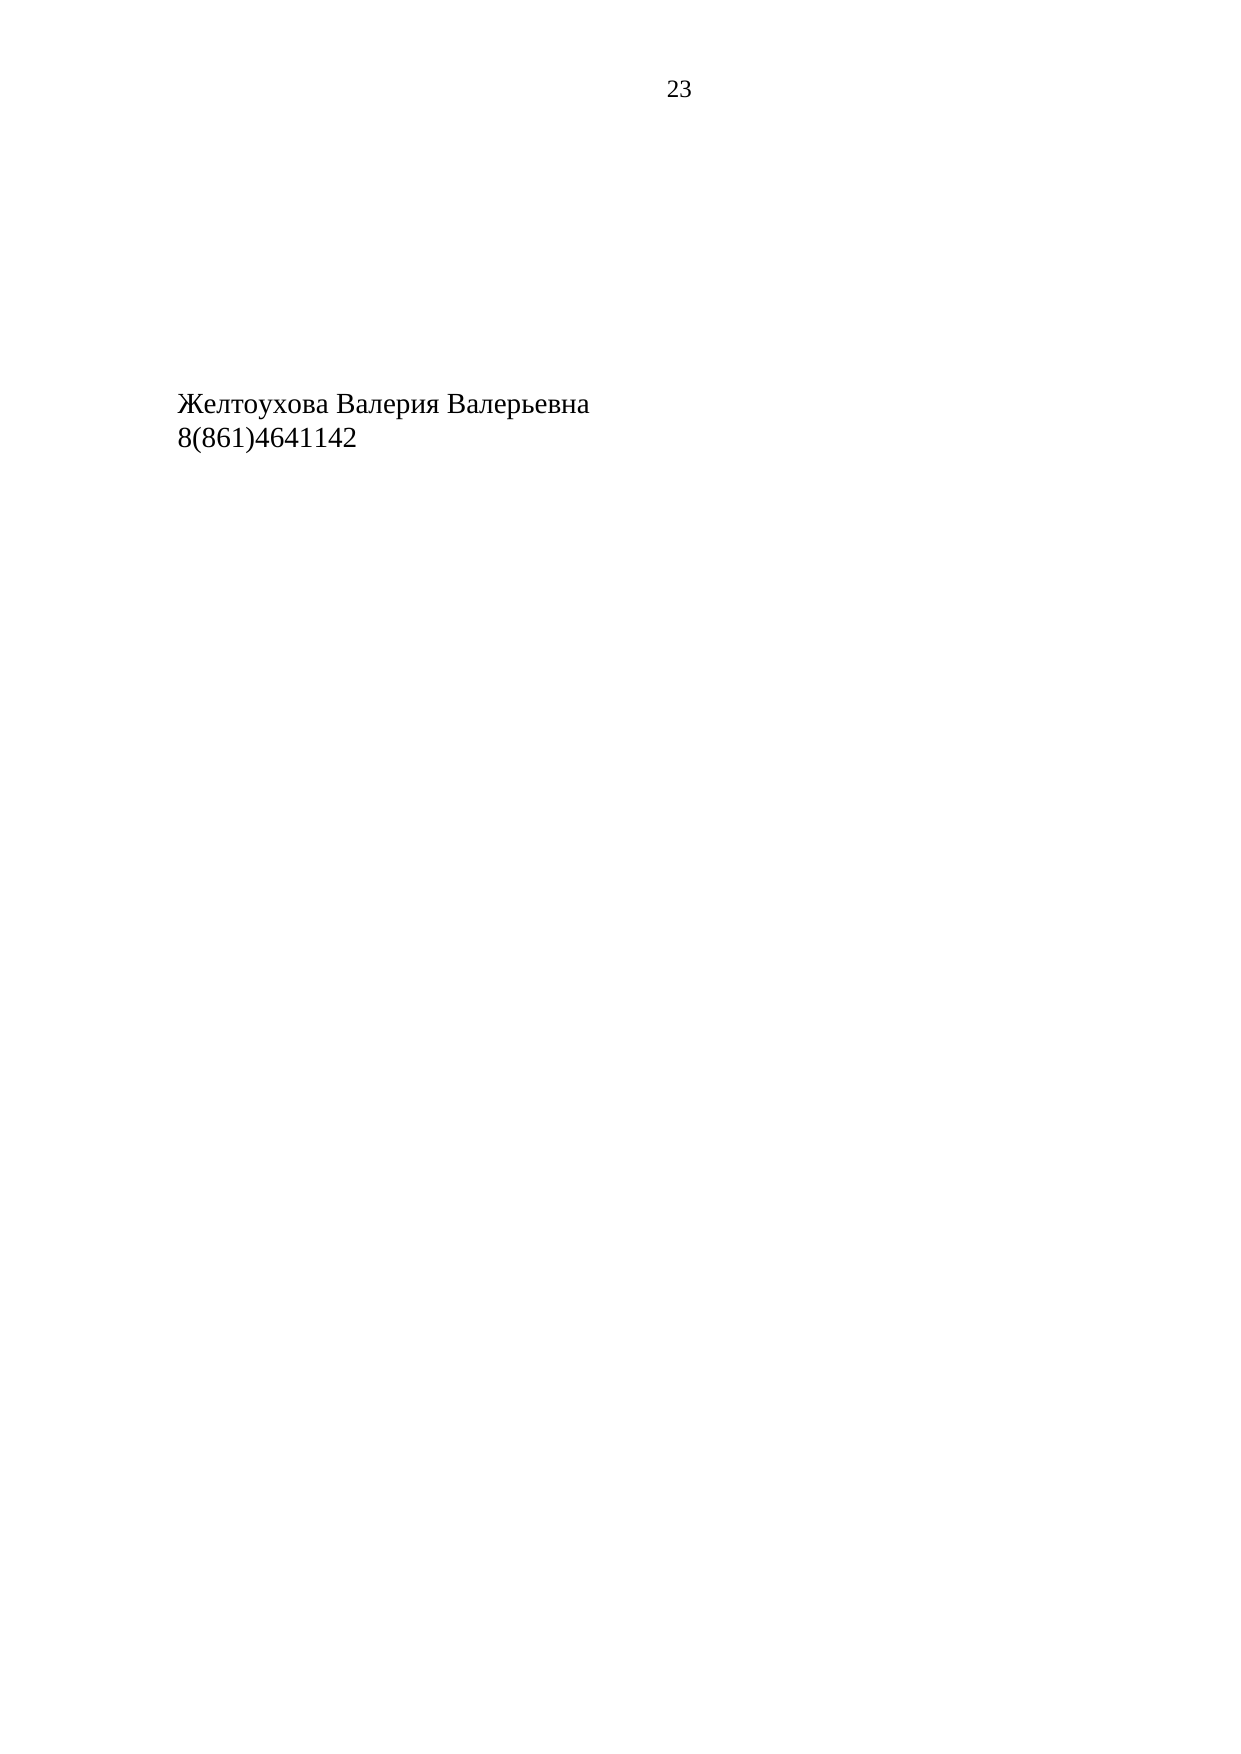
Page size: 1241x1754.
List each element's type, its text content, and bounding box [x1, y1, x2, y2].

text 8(861)4641142 [177, 420, 1181, 453]
text Желтоухова Валерия Валерьевна [177, 386, 1181, 420]
